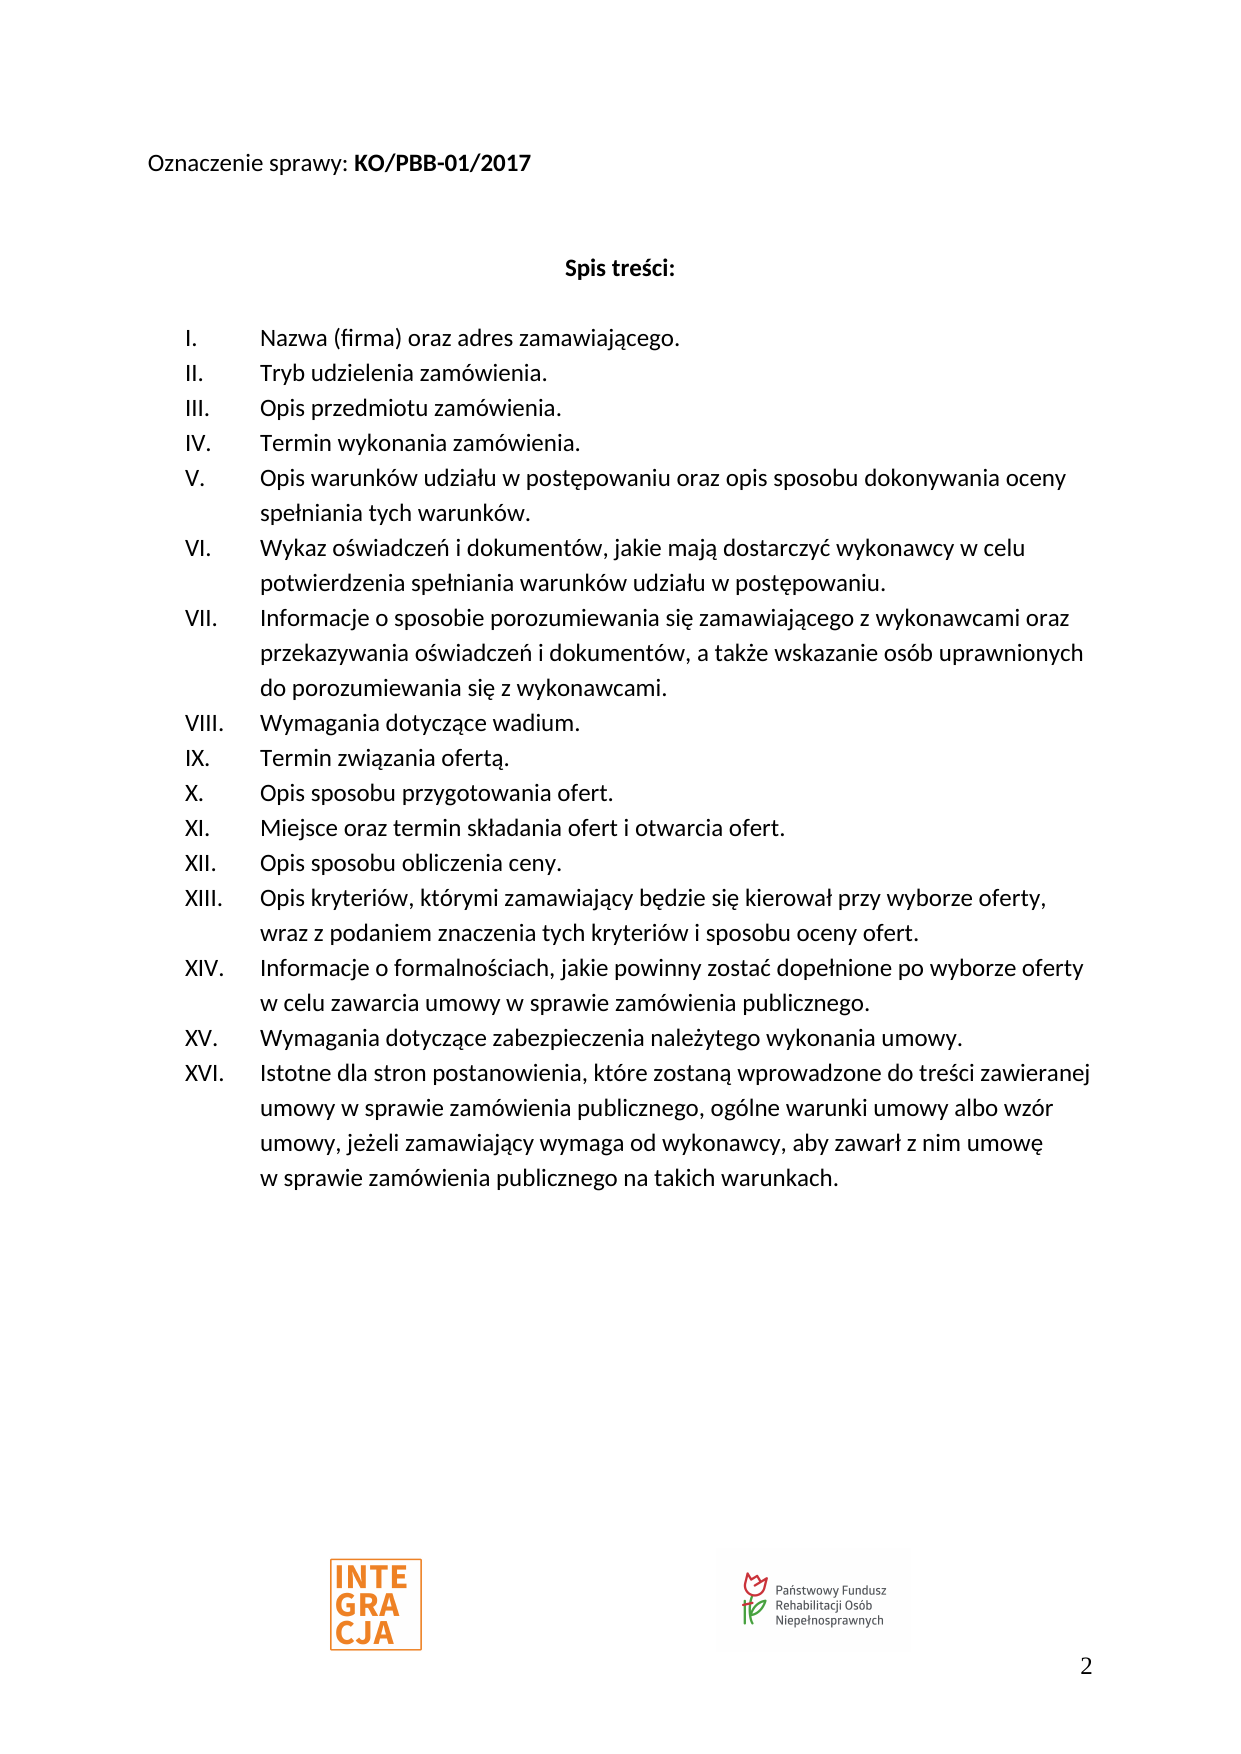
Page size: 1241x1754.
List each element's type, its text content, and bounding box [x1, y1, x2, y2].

list Opis kryteriów, którymi zamawiający będzie się kierował przy wyborze oferty, wraz z podaniem znaczenia tych kryteriów i sposobu oceny ofert. [185, 883, 1093, 948]
list Informacje o formalnościach, jakie powinny zostać dopełnione po wyborze oferty w celu zawarcia umowy w sprawie zamówienia publicznego. [185, 953, 1093, 1018]
list Opis warunków udziału w postępowaniu oraz opis sposobu dokonywania oceny spełniania tych warunków. [185, 463, 1093, 528]
list Wykaz oświadczeń i dokumentów, jakie mają dostarczyć wykonawcy w celu potwierdzenia spełniania warunków udziału w postępowaniu. [185, 533, 1093, 598]
list Informacje o sposobie porozumiewania się zamawiającego z wykonawcami oraz przekazywania oświadczeń i dokumentów, a także wskazanie osób uprawnionych do porozumiewania się z wykonawcami. [185, 603, 1093, 703]
list Opis sposobu obliczenia ceny. [185, 848, 1093, 878]
list Istotne dla stron postanowienia, które zostaną wprowadzone do treści zawieranej umowy w sprawie zamówienia publicznego, ogólne warunki umowy albo wzór umowy, jeżeli zamawiający wymaga od wykonawcy, aby zawarł z nim umowę w sprawie zamówienia publicznego na takich warunkach. [185, 1058, 1093, 1193]
list Wymagania dotyczące wadium. [185, 708, 1093, 738]
list Opis sposobu przygotowania ofert. [185, 778, 1093, 808]
picture [716, 1548, 912, 1652]
list Miejsce oraz termin składania ofert i otwarcia ofert. [185, 813, 1093, 843]
list Termin wykonania zamówienia. [185, 428, 1093, 458]
list Opis przedmiotu zamówienia. [185, 393, 1093, 423]
list Nazwa (firma) oraz adres zamawiającego. [185, 323, 1093, 353]
list Spis treści: [148, 253, 1093, 283]
list Termin związania ofertą. [185, 743, 1093, 773]
picture [328, 1557, 423, 1652]
text Oznaczenie sprawy: KO/PBB-01/2017 [148, 148, 1093, 178]
list Tryb udzielenia zamówienia. [185, 358, 1093, 388]
list Wymagania dotyczące zabezpieczenia należytego wykonania umowy. [185, 1023, 1093, 1053]
